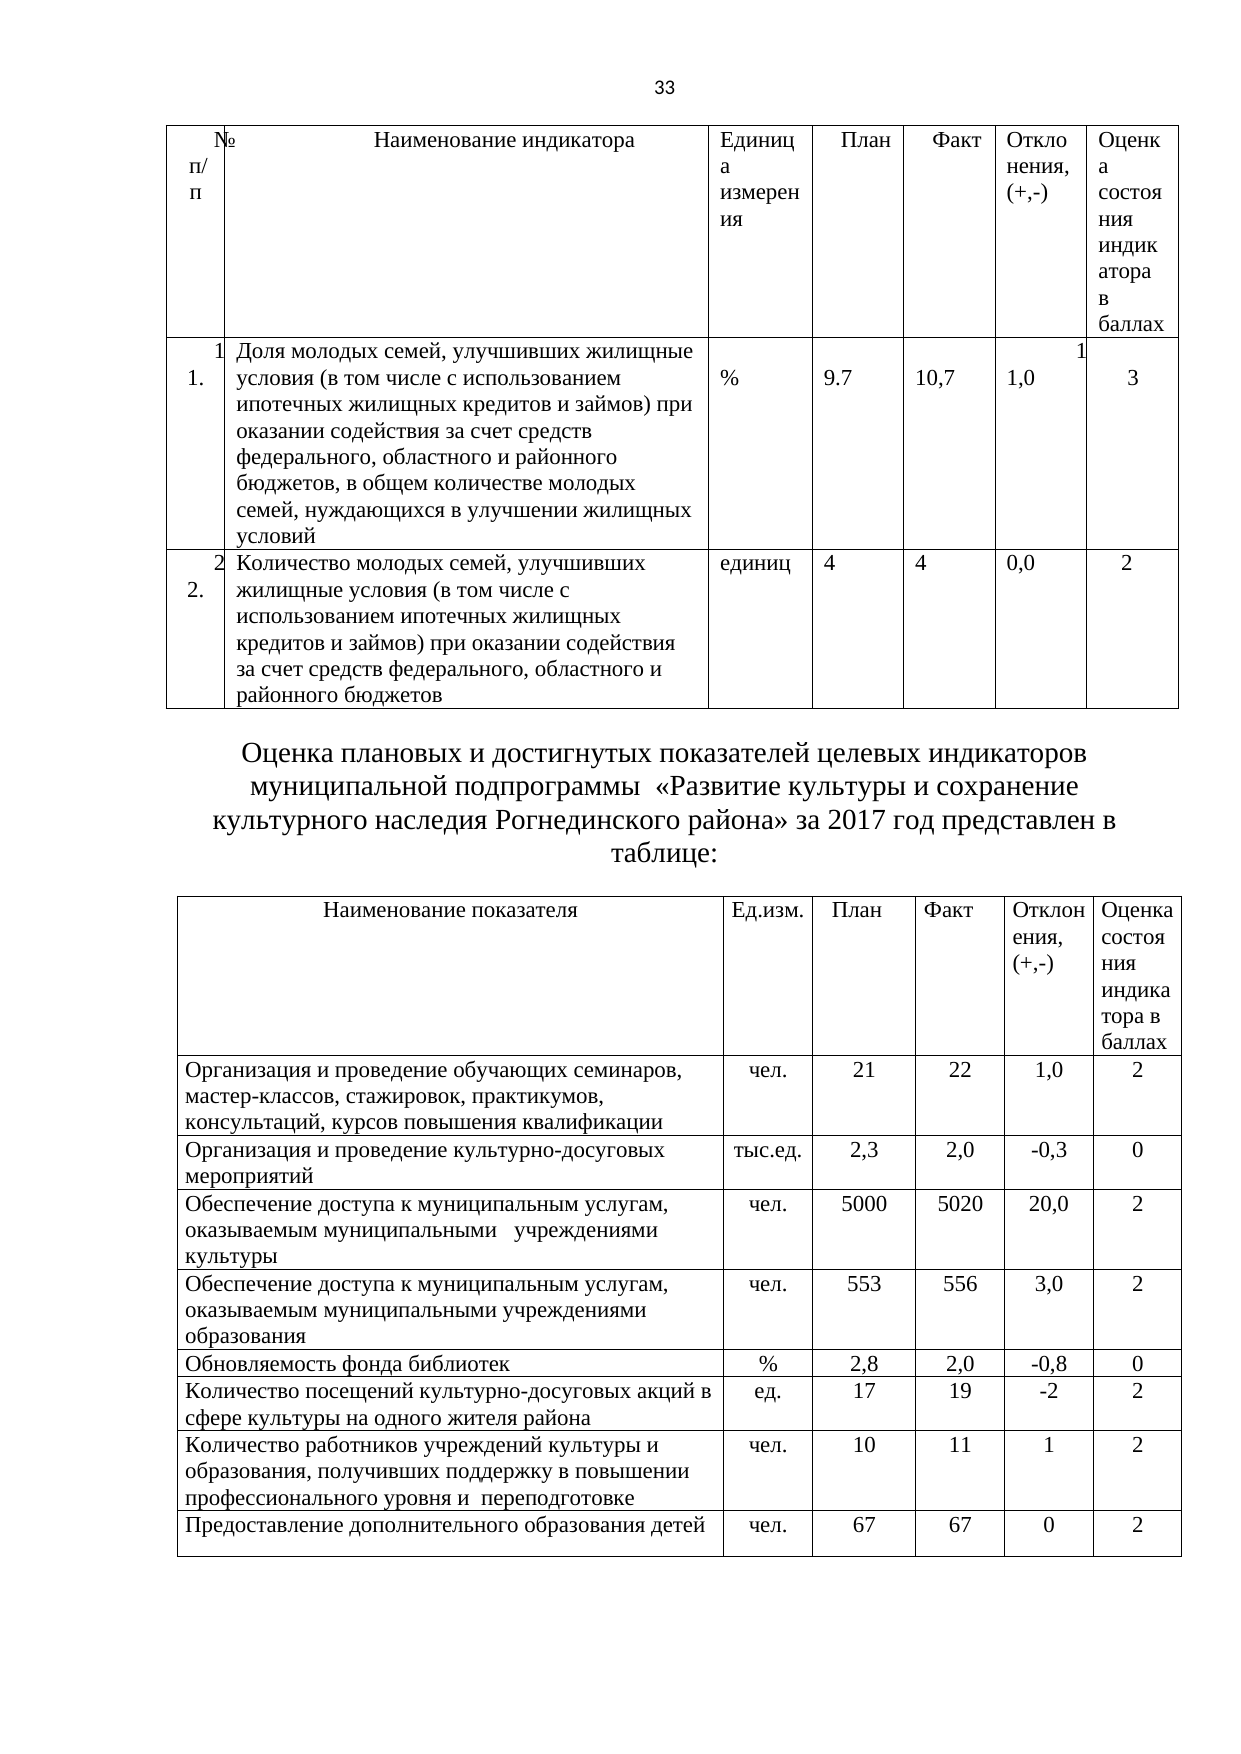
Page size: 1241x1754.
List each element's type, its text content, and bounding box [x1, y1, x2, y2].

table_cell 556 [916, 1270, 1004, 1349]
table_header Факт [916, 897, 1004, 1055]
table_cell Отклонения, (+,-) [996, 126, 1086, 337]
table_cell 17 [813, 1377, 915, 1430]
table_cell 2 [1094, 1511, 1181, 1556]
table_header Оценка состояния индикатора в баллах [1094, 897, 1181, 1055]
table_cell 2 [1094, 1270, 1181, 1349]
table_cell % [724, 1350, 812, 1376]
table_header План [813, 897, 915, 1055]
table_cell 2 [1087, 550, 1178, 708]
table_header Отклонения, (+,-) [1005, 897, 1093, 1055]
table_cell 1,0 [1005, 1056, 1093, 1135]
table_cell Факт [904, 126, 995, 337]
table_cell 10,7 [904, 338, 995, 548]
table_header Наименование показателя [178, 897, 723, 1055]
table_cell 2 [1094, 1056, 1181, 1135]
table_cell 0 [1094, 1350, 1181, 1376]
table_cell 11 [916, 1431, 1004, 1510]
table_cell 4 [904, 550, 995, 708]
table_cell Количество посещений культурно-досуговых акций в сфере культуры на одного жителя района [178, 1377, 723, 1430]
table_cell чел. [724, 1270, 812, 1349]
table_cell 11,0 [996, 338, 1086, 548]
table_cell 67 [916, 1511, 1004, 1556]
table_cell 5020 [916, 1190, 1004, 1269]
table_cell 2 [1094, 1377, 1181, 1430]
table_cell -0,8 [1005, 1350, 1093, 1376]
table_cell 22. [167, 550, 224, 708]
table_cell 0 [1094, 1136, 1181, 1188]
table_cell Единица измерения [709, 126, 812, 337]
table_cell 2,3 [813, 1136, 915, 1188]
table_cell ед. [724, 1377, 812, 1430]
table_cell Организация и проведение обучающих семинаров, мастер-классов, стажировок, практикумов, консультаций, курсов повышения квалификации [178, 1056, 723, 1135]
table_cell 11. [167, 338, 224, 548]
table_cell Организация и проведение культурно-досуговых мероприятий [178, 1136, 723, 1188]
table_cell 10 [813, 1431, 915, 1510]
table_cell 9.7 [813, 338, 903, 548]
table_cell Обеспечение доступа к муниципальным услугам, оказываемым муниципальными учреждениями культуры [178, 1190, 723, 1269]
table_cell тыс.ед. [724, 1136, 812, 1188]
table_cell 21 [813, 1056, 915, 1135]
table_cell 3,0 [1005, 1270, 1093, 1349]
table_cell 2,0 [916, 1136, 1004, 1188]
table_cell Количество работников учреждений культуры и образования, получивших поддержку в повышении профессионального уровня и переподготовке [178, 1431, 723, 1510]
table_cell 5000 [813, 1190, 915, 1269]
table_cell 4 [813, 550, 903, 708]
table_cell 0,0 [996, 550, 1086, 708]
text Оценка плановых и достигнутых показателей целевых индикаторов муниципальной подпрограммы «Развитие культуры и сохранение культурного наследия Рогнединского района» за 2017 год представлен в таблице: [177, 735, 1152, 869]
table_cell План [813, 126, 903, 337]
table_cell Наименование индикатора [225, 126, 708, 337]
table_cell 22 [916, 1056, 1004, 1135]
table_header Ед.изм. [724, 897, 812, 1055]
table_cell Предоставление дополнительного образования детей [178, 1511, 723, 1556]
table_cell Обновляемость фонда библиотек [178, 1350, 723, 1376]
table_cell 1 [1005, 1431, 1093, 1510]
table_cell 2,0 [916, 1350, 1004, 1376]
table_cell 19 [916, 1377, 1004, 1430]
table_cell -0,3 [1005, 1136, 1093, 1188]
table_cell Обеспечение доступа к муниципальным услугам, оказываемым муниципальными учреждениями образования [178, 1270, 723, 1349]
table_cell 2,8 [813, 1350, 915, 1376]
table_cell 3 [1087, 338, 1178, 548]
table_cell Оценка состояния индикатора в баллах [1087, 126, 1178, 337]
table_cell % [709, 338, 812, 548]
table_cell 20,0 [1005, 1190, 1093, 1269]
table_cell -2 [1005, 1377, 1093, 1430]
table_cell чел. [724, 1511, 812, 1556]
table_cell Количество молодых семей, улучшивших жилищные условия (в том числе с использованием ипотечных жилищных кредитов и займов) при оказании содействия за счет средств федерального, областного и районного бюджетов [225, 550, 708, 708]
table_cell 2 [1094, 1431, 1181, 1510]
table_cell 67 [813, 1511, 915, 1556]
table_cell Доля молодых семей, улучшивших жилищные условия (в том числе с использованием ипотечных жилищных кредитов и займов) при оказании содействия за счет средств федерального, областного и районного бюджетов, в общем количестве молодых семей, нуждающихся в улучшении жилищных условий [225, 338, 708, 548]
table_cell 553 [813, 1270, 915, 1349]
table_cell чел. [724, 1056, 812, 1135]
table_cell 0 [1005, 1511, 1093, 1556]
table_cell № п/п [167, 126, 224, 337]
table_cell 2 [1094, 1190, 1181, 1269]
table_cell чел. [724, 1431, 812, 1510]
table_cell единиц [709, 550, 812, 708]
table_cell чел. [724, 1190, 812, 1269]
